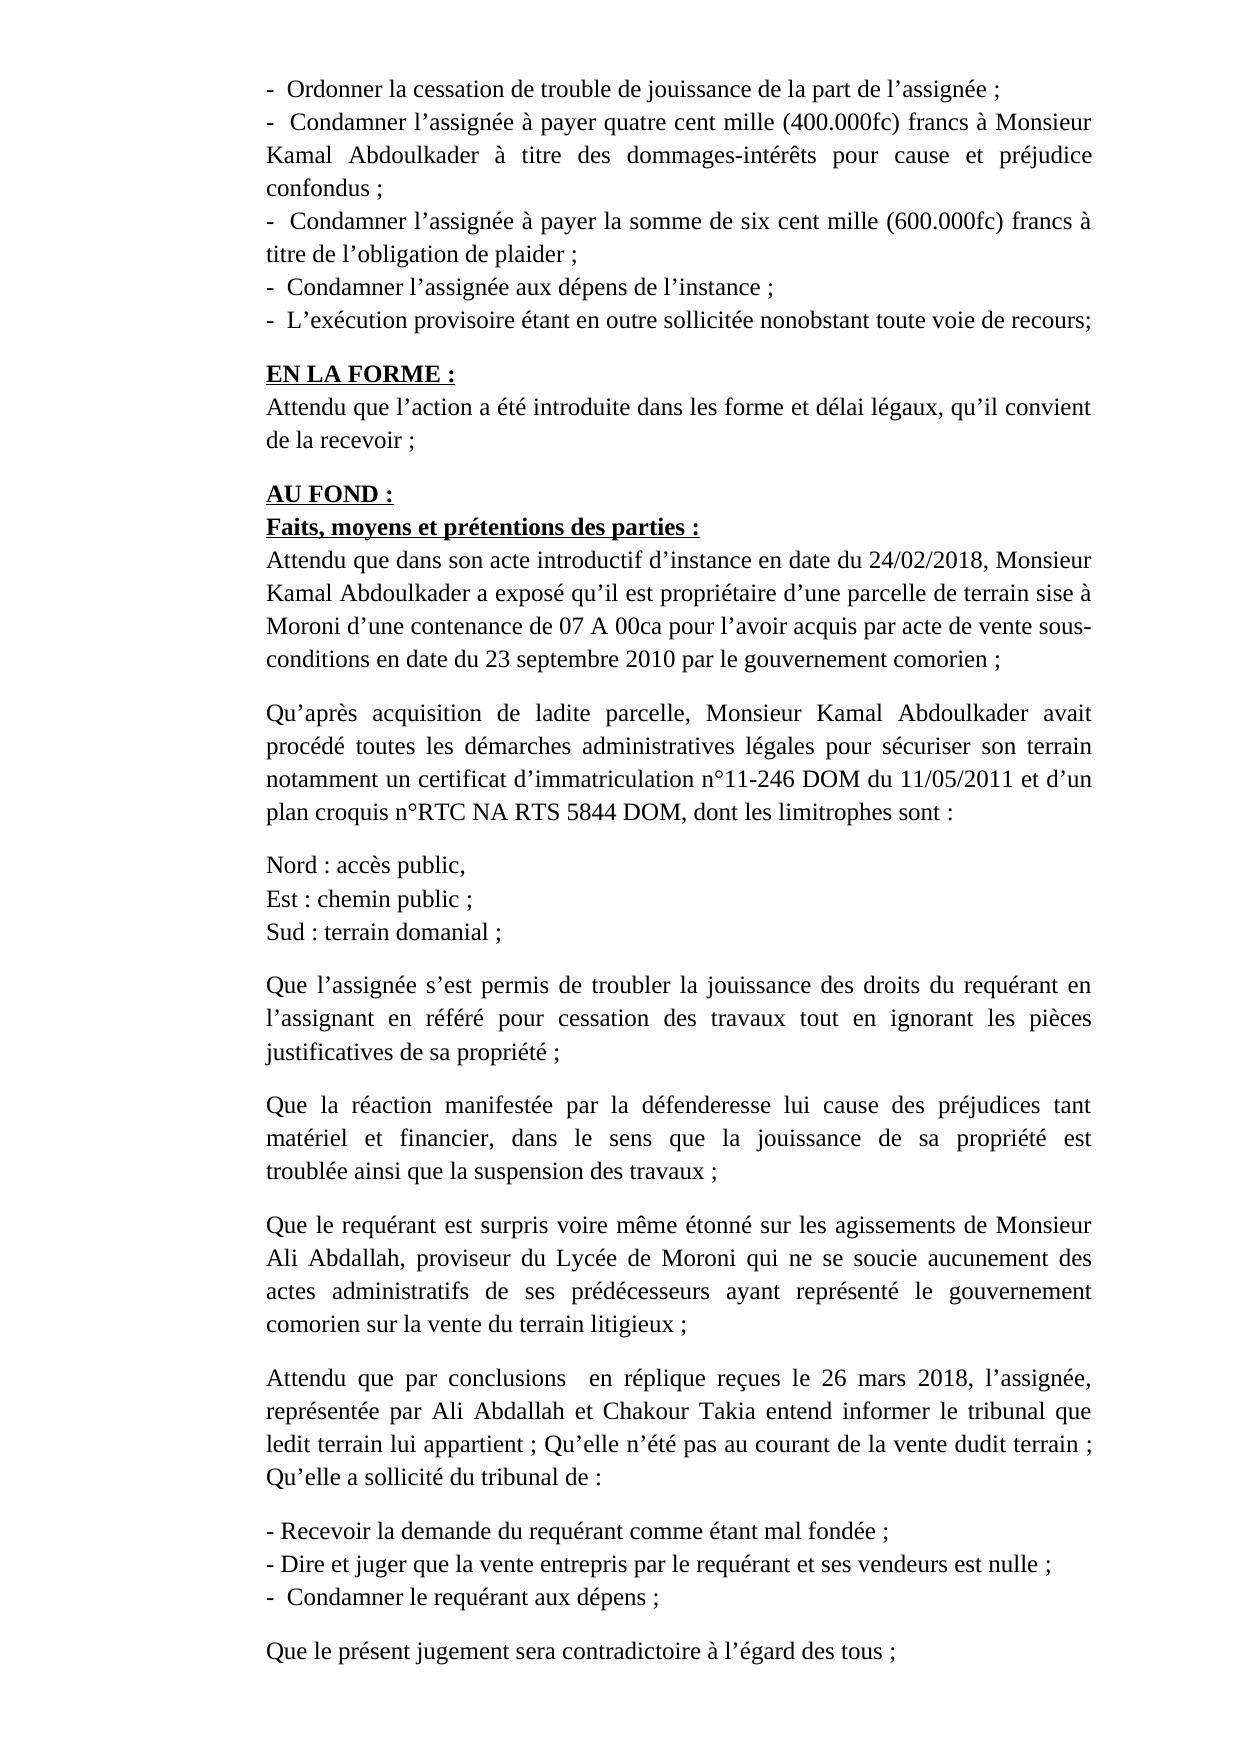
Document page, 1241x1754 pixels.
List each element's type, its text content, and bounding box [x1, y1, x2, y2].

text Est : chemin public ; [266, 884, 1093, 912]
text EN LA FORME : [266, 359, 1093, 388]
text - Condamner l’assignée à payer quatre cent mille (400.000fc) francs à Monsieur Kamal Abdoulkader à titre des dommages-intérêts pour cause et préjudice confondus ; [266, 107, 1093, 202]
text Que le présent jugement sera contradictoire à l’égard des tous ; [266, 1636, 1093, 1665]
text - Recevoir la demande du requérant comme étant mal fondée ; [266, 1516, 1093, 1545]
text Que la réaction manifestée par la défenderesse lui cause des préjudices tant matériel et financier, dans le sens que la jouissance de sa propriété est troublée ainsi que la suspension des travaux ; [266, 1090, 1093, 1185]
text AU FOND : [266, 479, 1093, 507]
text Sud : terrain domanial ; [266, 917, 1093, 945]
text Attendu que par conclusions en réplique reçues le 26 mars 2018, l’assignée, représentée par Ali Abdallah et Chakour Takia entend informer le tribunal que ledit terrain lui appartient ; Qu’elle n’été pas au courant de la vente dudit terrain ; Qu’elle a sollicité du tribunal de : [266, 1363, 1093, 1491]
text - Condamner le requérant aux dépens ; [266, 1582, 1093, 1611]
text Attendu que l’action a été introduite dans les forme et délai légaux, qu’il convient de la recevoir ; [266, 392, 1093, 454]
text Nord : accès public, [266, 851, 1093, 879]
text Faits, moyens et prétentions des parties : [266, 512, 1093, 541]
text Attendu que dans son acte introductif d’instance en date du 24/02/2018, Monsieur Kamal Abdoulkader a exposé qu’il est propriétaire d’une parcelle de terrain sise à Moroni d’une contenance de 07 A 00ca pour l’avoir acquis par acte de vente sous-conditions en date du 23 septembre 2010 par le gouvernement comorien ; [266, 545, 1093, 673]
text Que le requérant est surpris voire même étonné sur les agissements de Monsieur Ali Abdallah, proviseur du Lycée de Moroni qui ne se soucie aucunement des actes administratifs de ses prédécesseurs ayant représenté le gouvernement comorien sur la vente du terrain litigieux ; [266, 1210, 1093, 1338]
text Qu’après acquisition de ladite parcelle, Monsieur Kamal Abdoulkader avait procédé toutes les démarches administratives légales pour sécuriser son terrain notamment un certificat d’immatriculation n°11-246 DOM du 11/05/2011 et d’un plan croquis n°RTC NA RTS 5844 DOM, dont les limitrophes sont : [266, 698, 1093, 826]
text - L’exécution provisoire étant en outre sollicitée nonobstant toute voie de recours; [266, 305, 1093, 334]
text - Ordonner la cessation de trouble de jouissance de la part de l’assignée ; [266, 74, 1093, 103]
text - Condamner l’assignée à payer la somme de six cent mille (600.000fc) francs à titre de l’obligation de plaider ; [266, 206, 1093, 268]
text - Dire et juger que la vente entrepris par le requérant et ses vendeurs est nulle ; [266, 1549, 1093, 1578]
text Que l’assignée s’est permis de troubler la jouissance des droits du requérant en l’assignant en référé pour cessation des travaux tout en ignorant les pièces justificatives de sa propriété ; [266, 971, 1093, 1065]
text - Condamner l’assignée aux dépens de l’instance ; [266, 272, 1093, 301]
